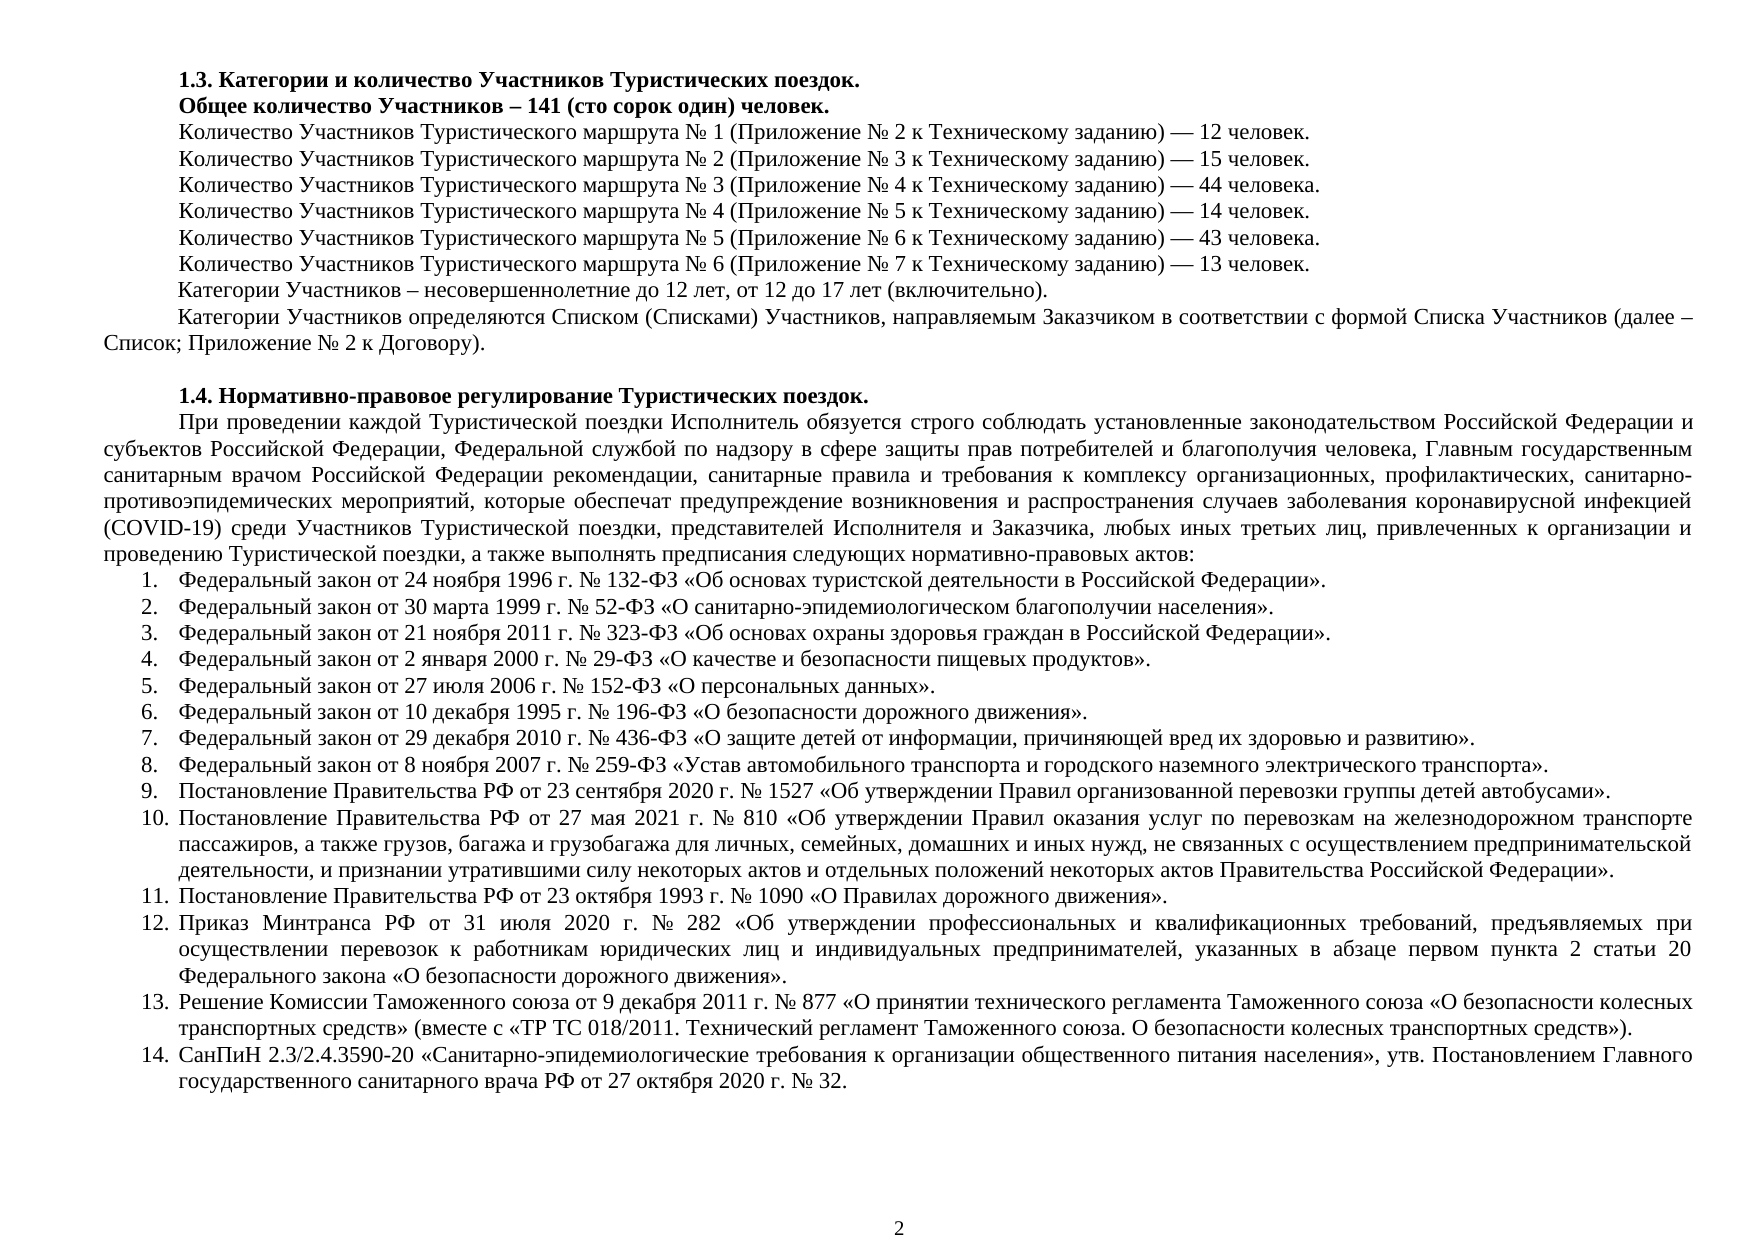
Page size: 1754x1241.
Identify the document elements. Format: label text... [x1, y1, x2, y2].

list Постановление Правительства РФ от 27 мая 2021 г. № 810 «Об утверждении Правил оказания услуг по перевозкам на железнодорожном транспорте пассажиров, а также грузов, багажа и грузобагажа для личных, семейных, домашних и иных нужд, не связанных с осуществлением предпринимательской деятельности, и признании утратившими силу некоторых актов и отдельных положений некоторых актов Правительства Российской Федерации». [141, 803, 1695, 883]
list Федеральный закон от 10 декабря 1995 г. № 196-ФЗ «О безопасности дорожного движения». [141, 698, 1695, 724]
list Постановление Правительства РФ от 23 сентября 2020 г. № 1527 «Об утверждении Правил организованной перевозки группы детей автобусами». [141, 777, 1695, 803]
text Общее количество Участников – 141 (сто сорок один) человек. [103, 92, 1695, 118]
list Федеральный закон от 27 июля 2006 г. № 152-ФЗ «О персональных данных». [141, 672, 1695, 698]
list Федеральный закон от 2 января 2000 г. № 29-ФЗ «О качестве и безопасности пищевых продуктов». [141, 645, 1695, 672]
list Приказ Минтранса РФ от 31 июля 2020 г. № 282 «Об утверждении профессиональных и квалификационных требований, предъявляемых при осуществлении перевозок к работникам юридических лиц и индивидуальных предпринимателей, указанных в абзаце первом пункта 2 статьи 20 Федерального закона «О безопасности дорожного движения». [141, 909, 1695, 988]
text 1.3. Категории и количество Участников Туристических поездок. [103, 66, 1695, 92]
text Количество Участников Туристического маршрута № 5 (Приложение № 6 к Техническому заданию) — 43 человека. [103, 224, 1695, 250]
list Федеральный закон от 30 марта 1999 г. № 52-ФЗ «О санитарно-эпидемиологическом благополучии населения». [141, 593, 1695, 619]
list Федеральный закон от 21 ноября 2011 г. № 323-ФЗ «Об основах охраны здоровья граждан в Российской Федерации». [141, 619, 1695, 645]
list Федеральный закон от 24 ноября 1996 г. № 132-ФЗ «Об основах туристской деятельности в Российской Федерации». [141, 566, 1695, 593]
text Количество Участников Туристического маршрута № 1 (Приложение № 2 к Техническому заданию) — 12 человек. [103, 118, 1695, 145]
text При проведении каждой Туристической поездки Исполнитель обязуется строго соблюдать установленные законодательством Российской Федерации и субъектов Российской Федерации, Федеральной службой по надзору в сфере защиты прав потребителей и благополучия человека, Главным государственным санитарным врачом Российской Федерации рекомендации, санитарные правила и требования к комплексу организационных, профилактических, санитарно-противоэпидемических мероприятий, которые обеспечат предупреждение возникновения и распространения случаев заболевания коронавирусной инфекцией (COVID-19) среди Участников Туристической поездки, представителей Исполнителя и Заказчика, любых иных третьих лиц, привлеченных к организации и проведению Туристической поездки, а также выполнять предписания следующих нормативно-правовых актов: [103, 408, 1695, 566]
text Количество Участников Туристического маршрута № 2 (Приложение № 3 к Техническому заданию) — 15 человек. [103, 145, 1695, 171]
text Категории Участников – несовершеннолетние до 12 лет, от 12 до 17 лет (включительно). [103, 276, 1695, 303]
text Количество Участников Туристического маршрута № 3 (Приложение № 4 к Техническому заданию) — 44 человека. [103, 171, 1695, 197]
list Федеральный закон от 8 ноября 2007 г. № 259-ФЗ «Устав автомобильного транспорта и городского наземного электрического транспорта». [141, 751, 1695, 777]
list Постановление Правительства РФ от 23 октября 1993 г. № 1090 «О Правилах дорожного движения». [141, 883, 1695, 909]
text Количество Участников Туристического маршрута № 4 (Приложение № 5 к Техническому заданию) — 14 человек. [103, 197, 1695, 224]
list СанПиН 2.3/2.4.3590-20 «Санитарно-эпидемиологические требования к организации общественного питания населения», утв. Постановлением Главного государственного санитарного врача РФ от 27 октября 2020 г. № 32. [141, 1041, 1695, 1093]
list Решение Комиссии Таможенного союза от 9 декабря 2011 г. № 877 «О принятии технического регламента Таможенного союза «О безопасности колесных транспортных средств» (вместе с «ТР ТС 018/2011. Технический регламент Таможенного союза. О безопасности колесных транспортных средств»). [141, 988, 1695, 1041]
list Федеральный закон от 29 декабря 2010 г. № 436-ФЗ «О защите детей от информации, причиняющей вред их здоровью и развитию». [141, 724, 1695, 751]
text Категории Участников определяются Списком (Списками) Участников, направляемым Заказчиком в соответствии с формой Списка Участников (далее – Список; Приложение № 2 к Договору). [103, 303, 1695, 356]
text 1.4. Нормативно-правовое регулирование Туристических поездок. [103, 382, 1695, 408]
text Количество Участников Туристического маршрута № 6 (Приложение № 7 к Техническому заданию) — 13 человек. [103, 250, 1695, 276]
